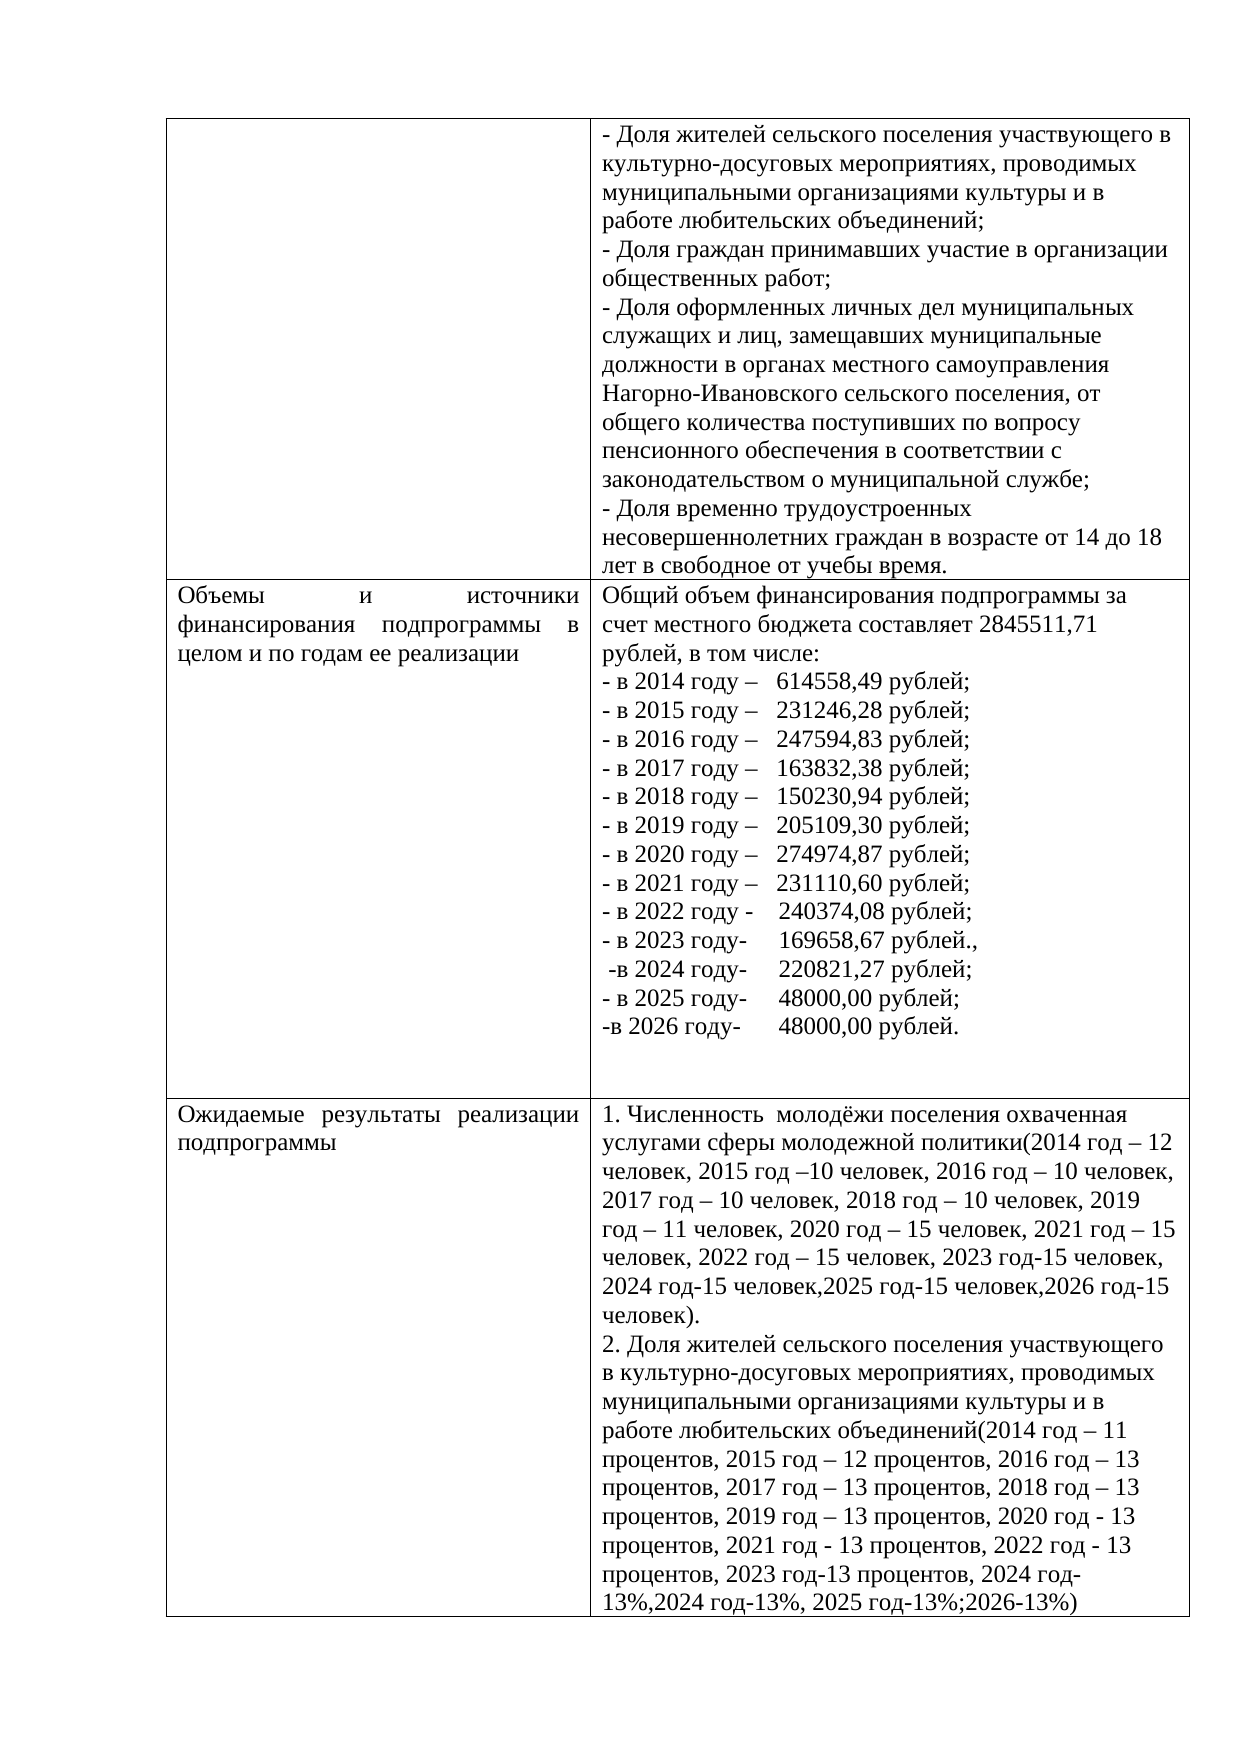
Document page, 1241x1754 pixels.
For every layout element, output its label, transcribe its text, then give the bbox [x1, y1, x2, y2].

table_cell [591, 119, 1189, 579]
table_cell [167, 1099, 590, 1616]
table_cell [591, 1099, 1189, 1616]
table_cell Объемы и источники финансирования подпрограммы в целом и по годам ее реализации [167, 580, 590, 1098]
table_cell Общий объем финансирования подпрограммы за счет местного бюджета составляет 2845511,71 рублей, в том числе: - в 2014 году – 614558,49 рублей; - в 2015 году – 231246,28 рублей; - в 2016 году – 247594,83 рублей; - в 2017 году – 163832,38 рублей; - в 2018 году – 150230,94 рублей; - в 2019 году – 205109,30 рублей; - в 2020 году – 274974,87 рублей; - в 2021 году – 231110,60 рублей; - в 2022 году - 240374,08 рублей; - в 2023 году- 169658,67 рублей., -в 2024 году- 220821,27 рублей; - в 2025 году- 48000,00 рублей; -в 2026 году- 48000,00 рублей. [591, 580, 1189, 1098]
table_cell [167, 119, 590, 579]
